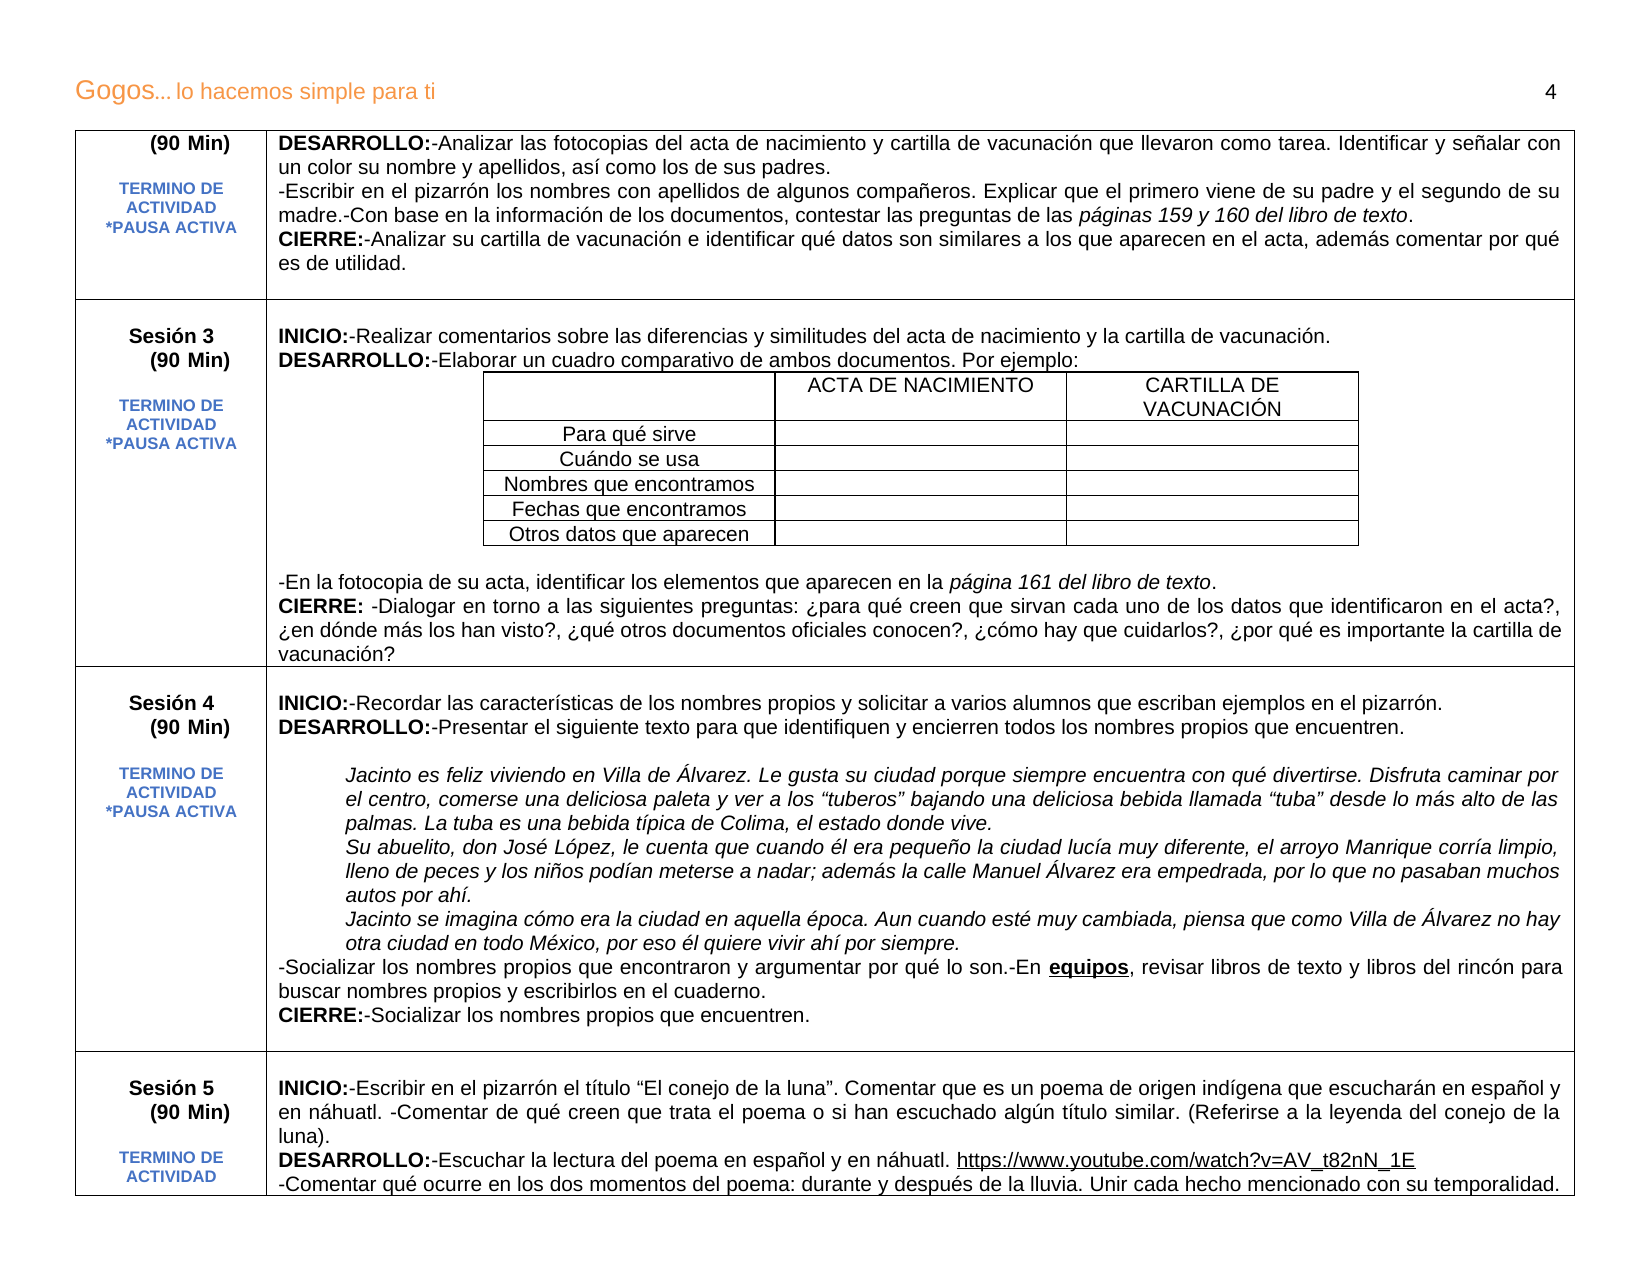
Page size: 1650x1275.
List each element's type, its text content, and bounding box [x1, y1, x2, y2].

table_cell INICIO:-Recordar las características de los nombres propios y solicitar a varios alumnos que escriban ejemplos en el pizarrón. DESARROLLO:-Presentar el siguiente texto para que identifiquen y encierren todos los nombres propios que encuentren. Jacinto es feliz viviendo en Villa de Álvarez. Le gusta su ciudad porque siempre encuentra con qué divertirse. Disfruta caminar por el centro, comerse una deliciosa paleta y ver a los “tuberos” bajando una deliciosa bebida llamada “tuba” desde lo más alto de las palmas. La tuba es una bebida típica de Colima, el estado donde vive. Su abuelito, don José López, le cuenta que cuando él era pequeño la ciudad lucía muy diferente, el arroyo Manrique corría limpio, lleno de peces y los niños podían meterse a nadar; además la calle Manuel Álvarez era empedrada, por lo que no pasaban muchos autos por ahí. Jacinto se imagina cómo era la ciudad en aquella época. Aun cuando esté muy cambiada, piensa que como Villa de Álvarez no hay otra ciudad en todo México, por eso él quiere vivir ahí por siempre. -Socializar los nombres propios que encontraron y argumentar por qué lo son.-En equipos, revisar libros de texto y libros del rincón para buscar nombres propios y escribirlos en el cuaderno. CIERRE:-Socializar los nombres propios que encuentren. [267, 667, 1574, 1051]
table_cell Sesión 4 Min) TERMINO DE ACTIVIDAD *PAUSA ACTIVA [76, 667, 266, 1051]
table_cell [76, 1052, 266, 1195]
table_cell Sesión 3 Min) TERMINO DE ACTIVIDAD *PAUSA ACTIVA [76, 300, 266, 666]
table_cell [76, 131, 266, 298]
table_cell INICIO:-Realizar comentarios sobre las diferencias y similitudes del acta de nacimiento y la cartilla de vacunación. DESARROLLO:-Elaborar un cuadro comparativo de ambos documentos. Por ejemplo: -En la fotocopia de su acta, identificar los elementos que aparecen en la página 161 del libro de texto. CIERRE: -Dialogar en torno a las siguientes preguntas: ¿para qué creen que sirvan cada uno de los datos que identificaron en el acta?, ¿en dónde más los han visto?, ¿qué otros documentos oficiales conocen?, ¿cómo hay que cuidarlos?, ¿por qué es importante la cartilla de vacunación? [267, 300, 1574, 666]
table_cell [267, 131, 1574, 298]
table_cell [267, 1052, 1574, 1195]
